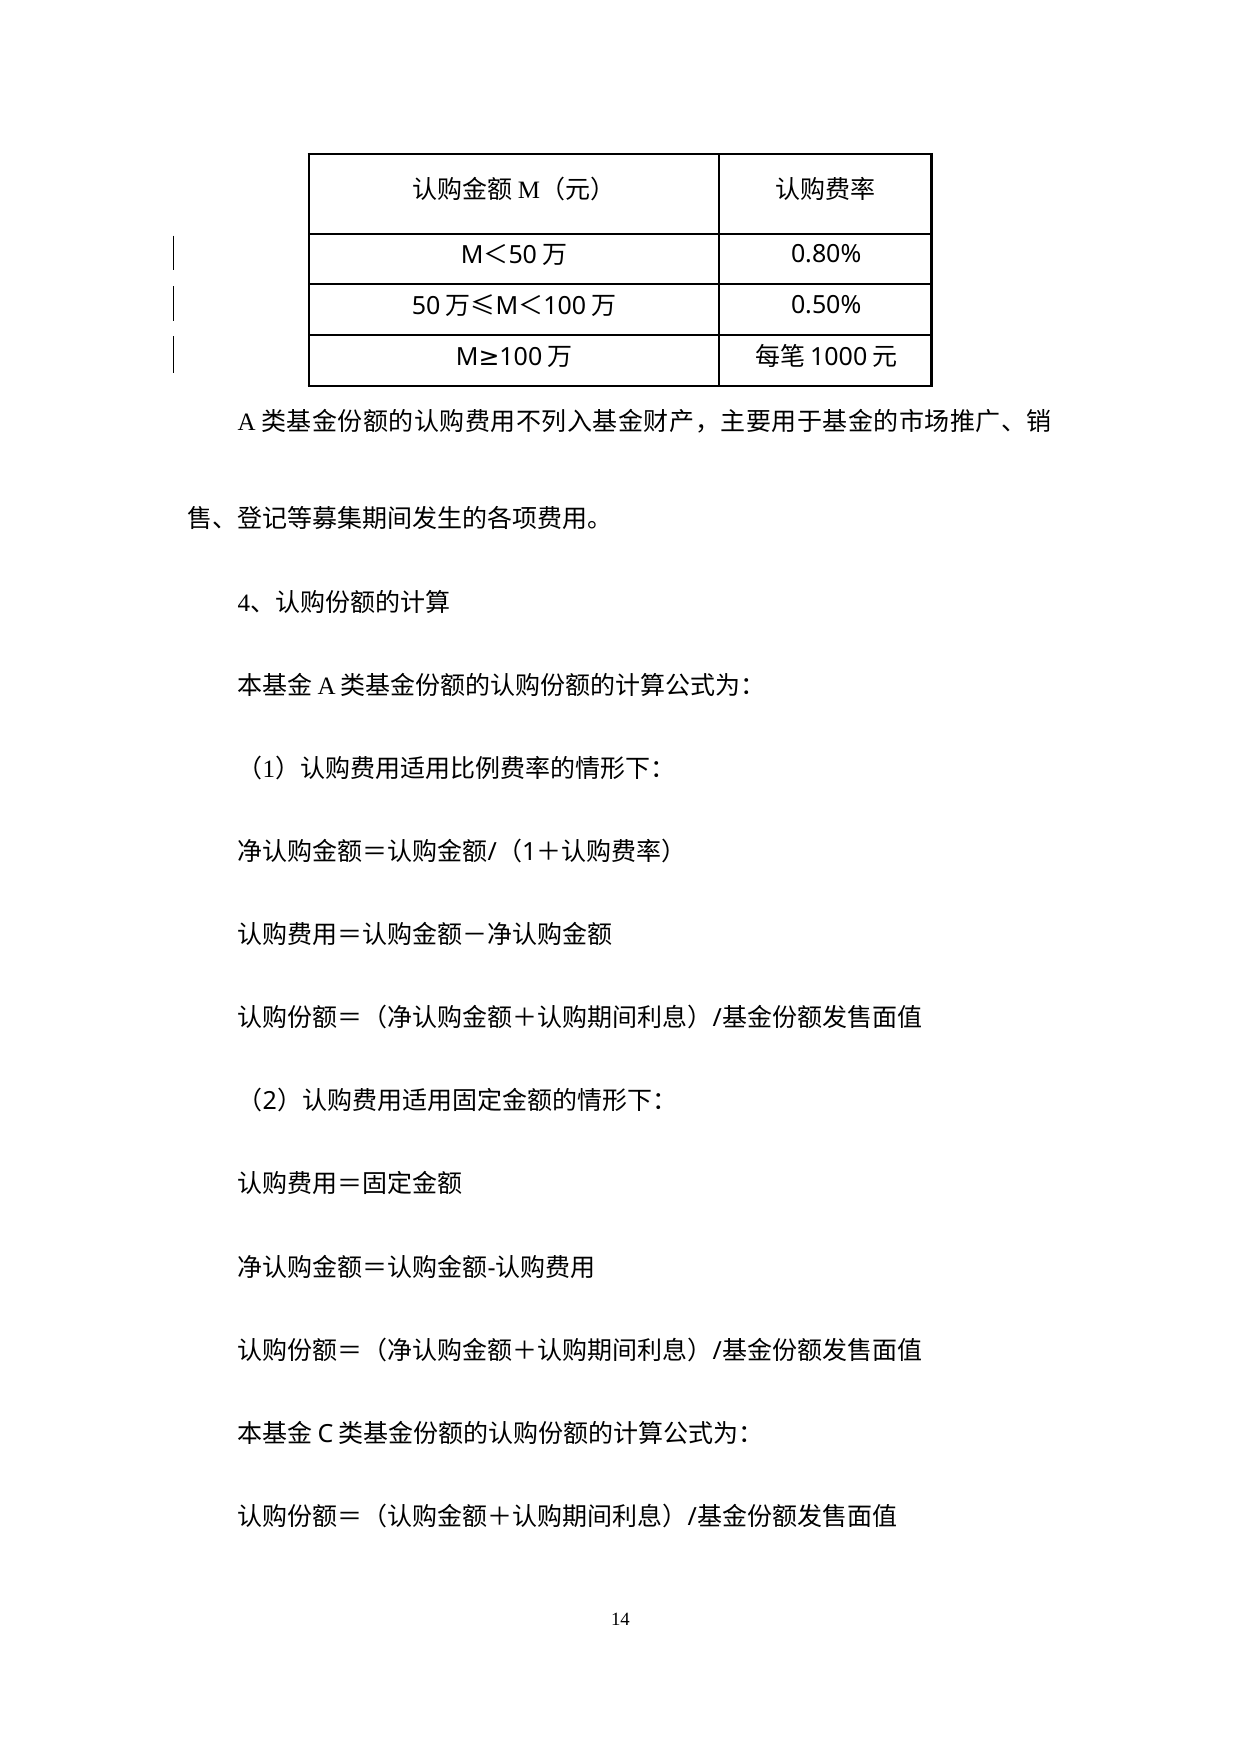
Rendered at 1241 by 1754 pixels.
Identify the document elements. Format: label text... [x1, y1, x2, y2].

table_cell M≥100万 [310, 336, 718, 385]
text 认购份额＝（净认购金额＋认购期间利息）/基金份额发售面值 [187, 1316, 1053, 1381]
text 本基金C类基金份额的认购份额的计算公式为： [187, 1399, 1053, 1464]
table_header 认购金额M（元） [310, 155, 718, 232]
text （2）认购费用适用固定金额的情形下： [187, 1066, 1053, 1131]
text 净认购金额＝认购金额/（1＋认购费率） [187, 817, 1053, 882]
text 4、认购份额的计算 [187, 568, 1053, 633]
table_cell 每笔1000元 [720, 336, 930, 385]
table_cell 50万≤M＜100万 [310, 285, 718, 334]
text 认购份额＝（净认购金额＋认购期间利息）/基金份额发售面值 [187, 983, 1053, 1048]
table_cell M＜50万 [310, 235, 718, 283]
text 本基金A类基金份额的认购份额的计算公式为： [187, 651, 1053, 716]
table_cell 0.50% [720, 285, 930, 334]
text 净认购金额＝认购金额-认购费用 [187, 1233, 1053, 1298]
table_header 认购费率 [720, 155, 930, 232]
text A类基金份额的认购费用不列入基金财产，主要用于基金的市场推广、销售、登记等募集期间发生的各项费用。 [187, 387, 1053, 549]
text 认购费用＝固定金额 [187, 1149, 1053, 1214]
table_cell 0.80% [720, 235, 930, 283]
text 认购份额＝（认购金额＋认购期间利息）/基金份额发售面值 [187, 1482, 1053, 1547]
text （1）认购费用适用比例费率的情形下： [187, 734, 1053, 799]
text 认购费用＝认购金额－净认购金额 [187, 900, 1053, 965]
